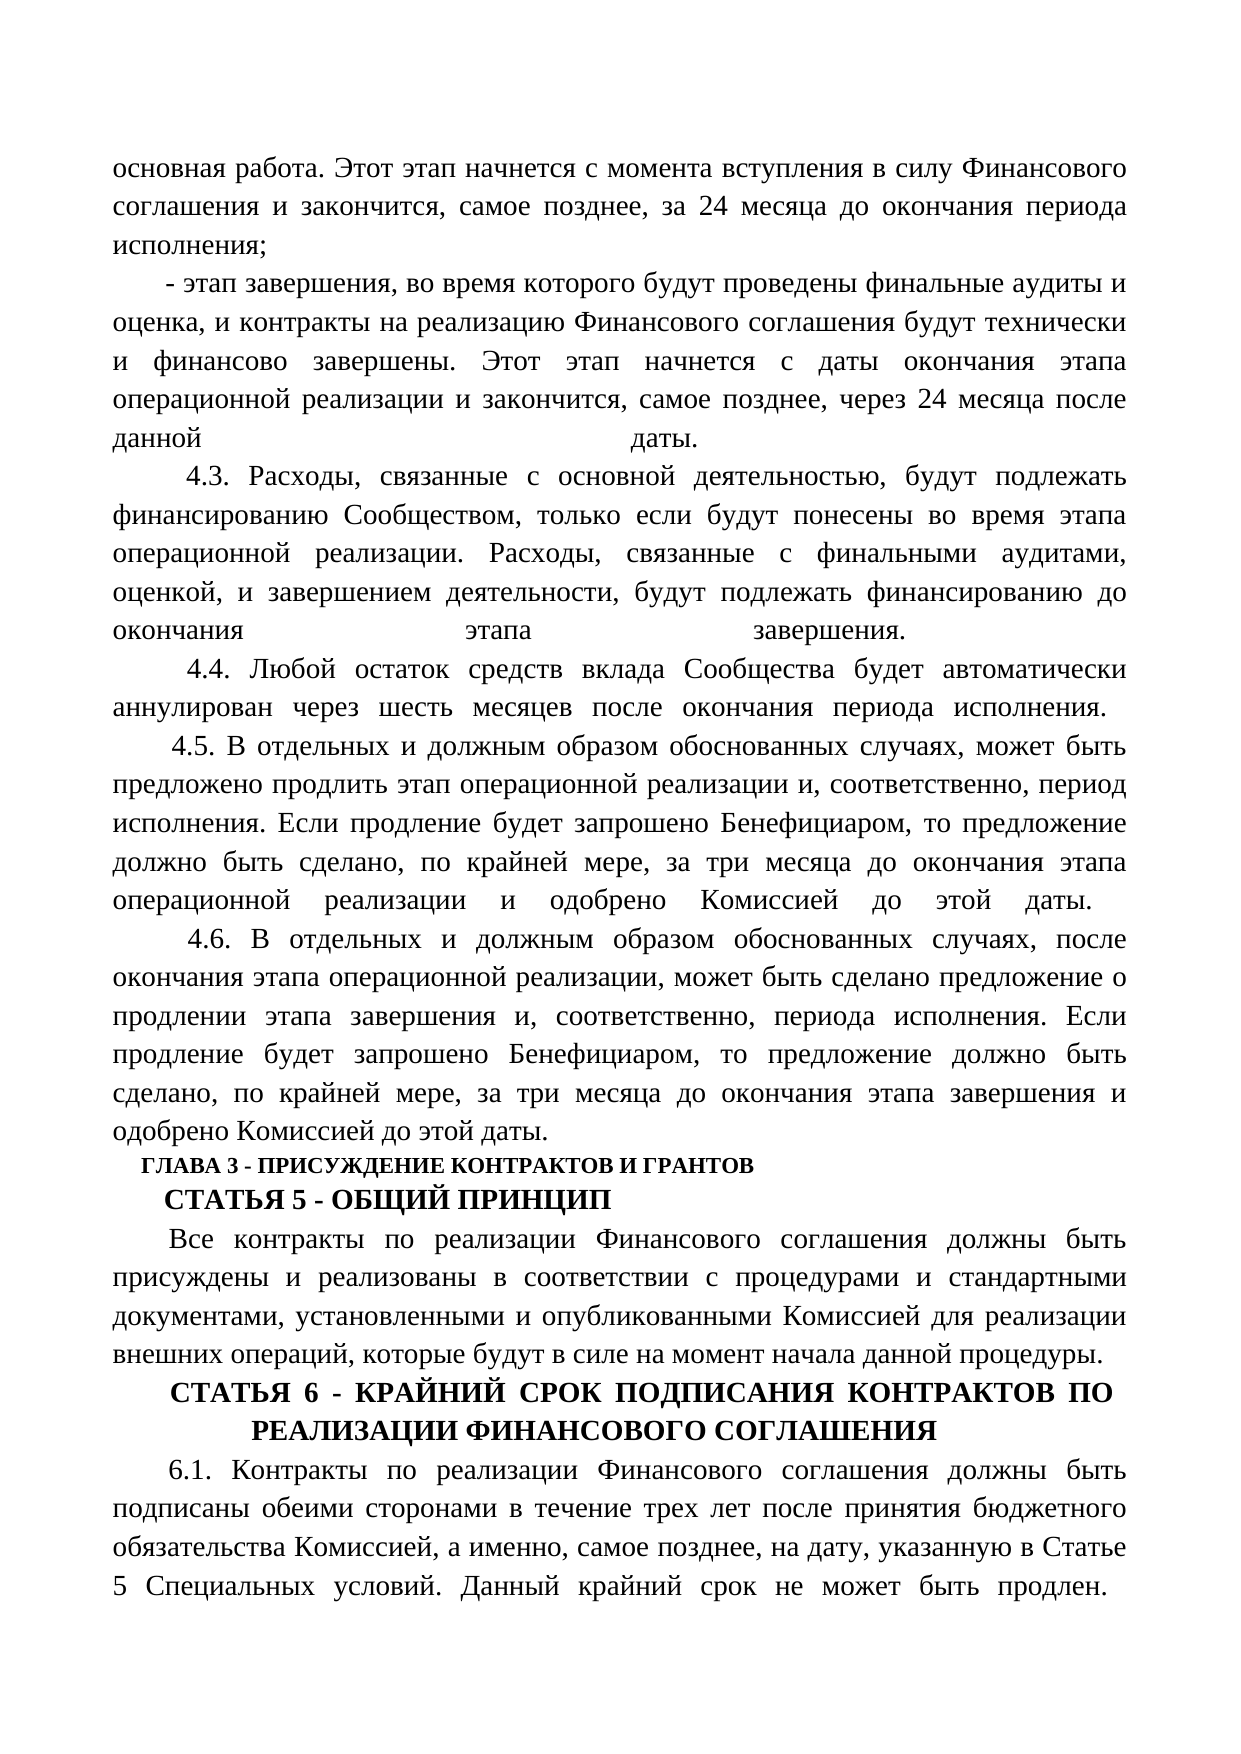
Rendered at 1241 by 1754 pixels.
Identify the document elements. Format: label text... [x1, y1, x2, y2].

text СТАТЬЯ 5 - ОБЩИЙ ПРИНЦИП [112, 1182, 1128, 1216]
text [112, 150, 1128, 1147]
text Все контракты по реализации Финансового соглашения должны быть присуждены и реализованы в соответствии с процедурами и стандартными документами, установленными и опубликованными Комиссией для реализации внешних операций, которые будут в силе на момент начала данной процедуры. [112, 1221, 1128, 1370]
text СТАТЬЯ 6 - КРАЙНИЙ СРОК ПОДПИСАНИЯ КОНТРАКТОВ ПО РЕАЛИЗАЦИИ ФИНАНСОВОГО СОГЛАШЕНИЯ [112, 1375, 1128, 1447]
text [112, 1452, 1128, 1601]
text ГЛАВА 3 - ПРИСУЖДЕНИЕ КОНТРАКТОВ И ГРАНТОВ [112, 1152, 1128, 1178]
